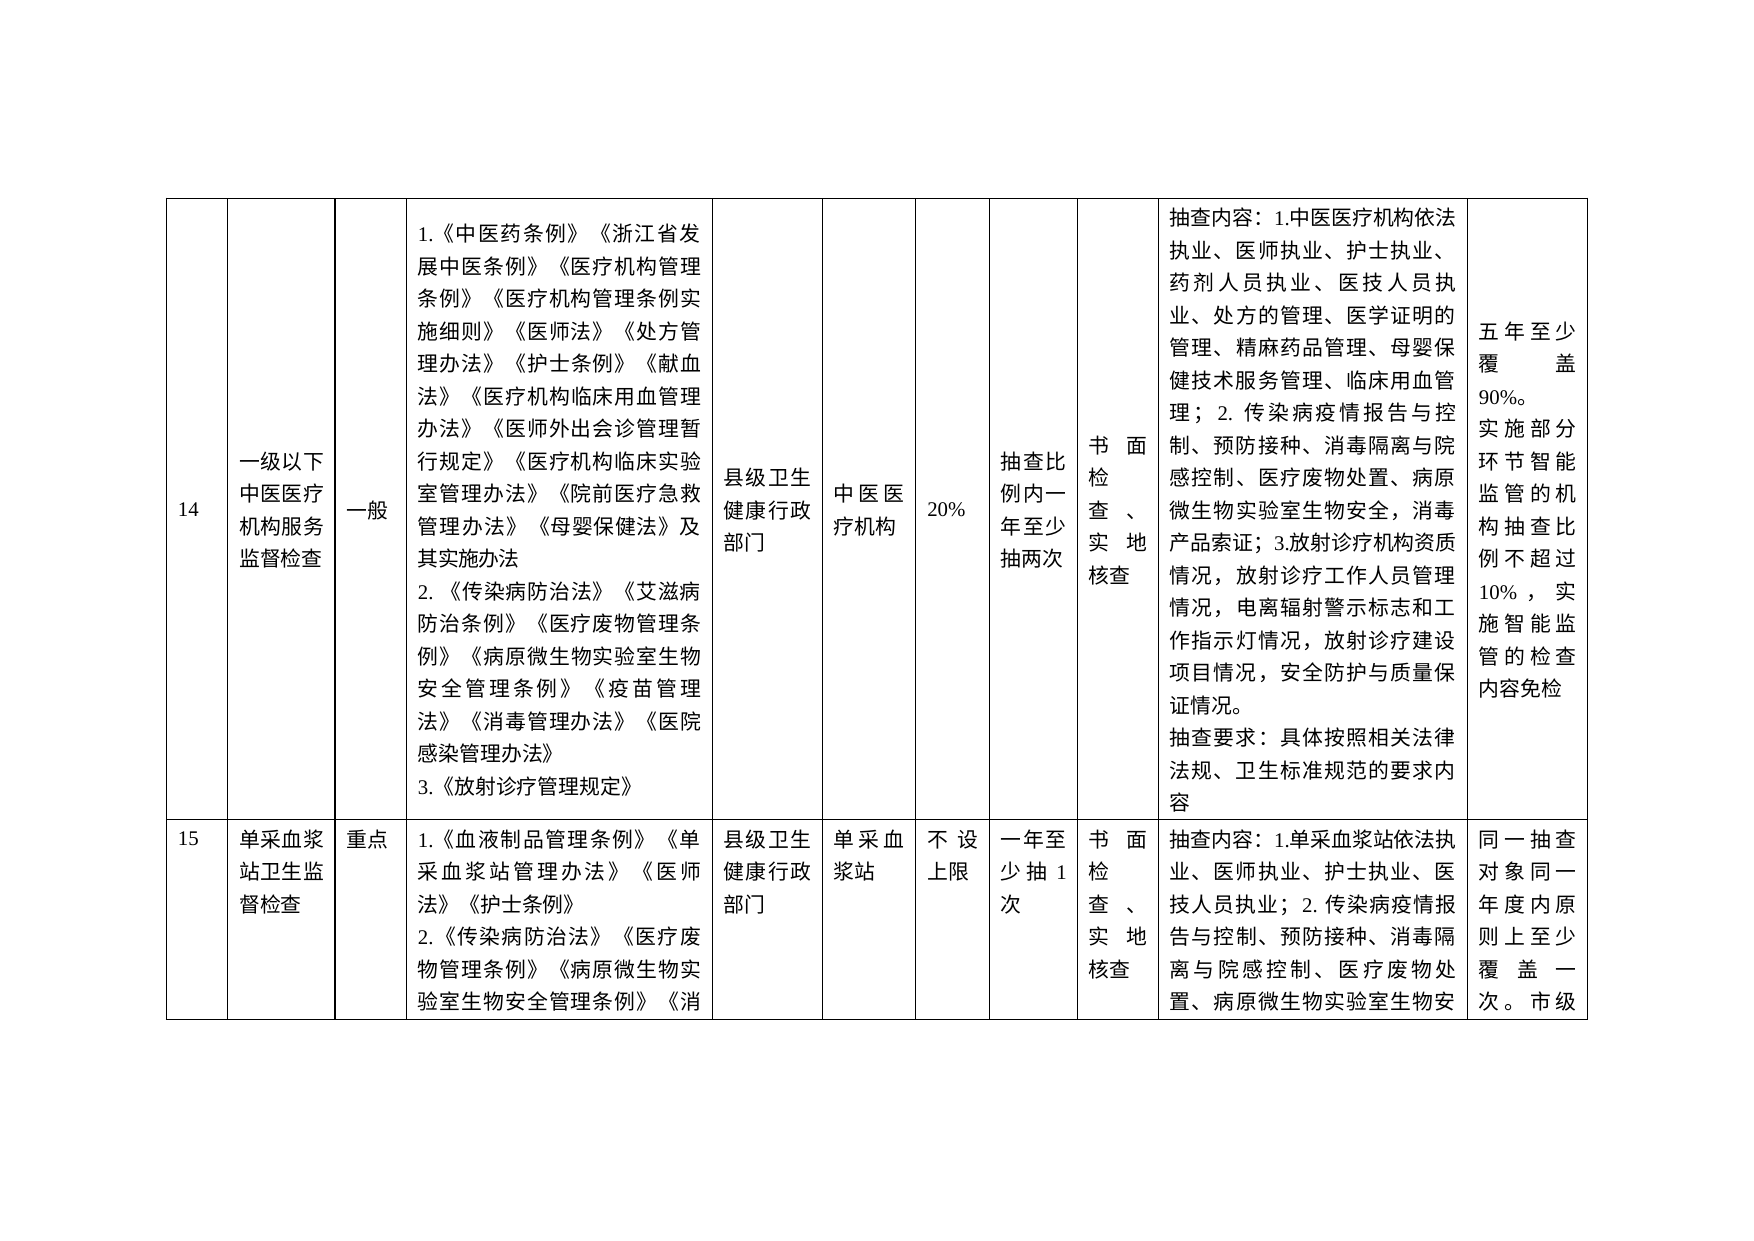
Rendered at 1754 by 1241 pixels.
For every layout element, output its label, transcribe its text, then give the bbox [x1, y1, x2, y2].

table_cell 县级卫生健康行政部门 [713, 199, 822, 819]
table_cell 中医医疗机构 [823, 199, 915, 819]
table_cell 不设上限 [916, 820, 989, 1018]
table_cell 抽查比例内一年至少抽两次 [990, 199, 1077, 819]
table_cell 单采血浆站 [823, 820, 915, 1018]
table_cell 一年至少抽1次 [990, 820, 1077, 1018]
table_cell 20% [916, 199, 989, 819]
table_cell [1468, 820, 1587, 1018]
table_cell 县级卫生健康行政部门 [713, 820, 822, 1018]
table_cell 14 [167, 199, 227, 819]
table_cell 抽查内容：1.中医医疗机构依法执业、医师执业、护士执业、药剂人员执业、医技人员执业、处方的管理、医学证明的管理、精麻药品管理、母婴保健技术服务管理、临床用血管理；2. 传染病疫情报告与控制、预防接种、消毒隔离与院感控制、医疗废物处置、病原微生物实验室生物安全，消毒产品索证；3.放射诊疗机构资质情况，放射诊疗工作人员管理情况，电离辐射警示标志和工作指示灯情况，放射诊疗建设项目情况，安全防护与质量保证情况。 抽查要求：具体按照相关法律法规、卫生标准规范的要求内容 [1159, 199, 1467, 819]
table_cell 一般 [336, 199, 406, 819]
table_cell 《中医药条例》《浙江省发展中医条例》《医疗机构管理条例》《医疗机构管理条例实施细则》《医师法》《处方管理办法》《护士条例》《献血法》《医疗机构临床用血管理办法》《医师外出会诊管理暂行规定》《医疗机构临床实验室管理办法》《院前医疗急救管理办法》《母婴保健法》及其实施办法 《传染病防治法》《艾滋病防治条例》《医疗废物管理条例》《病原微生物实验室生物安全管理条例》《疫苗管理法》《消毒管理办法》《医院感染管理办法》 3.《放射诊疗管理规定》 [407, 199, 712, 819]
table_cell 书面检查、实地核查 [1078, 820, 1158, 1018]
table_cell 15 [167, 820, 227, 1018]
table_cell 重点 [336, 820, 406, 1018]
table_cell 一级以下中医医疗机构服务监督检查 [228, 199, 334, 819]
table_cell 五年至少覆盖90%。 实施部分环节智能监管的机构抽查比例不超过10%，实施智能监管的检查内容免检 [1468, 199, 1587, 819]
table_cell 单采血浆站卫生监督检查 [228, 820, 334, 1018]
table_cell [407, 820, 712, 1018]
table_cell 书面检查、实地核查 [1078, 199, 1158, 819]
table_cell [1159, 820, 1467, 1018]
